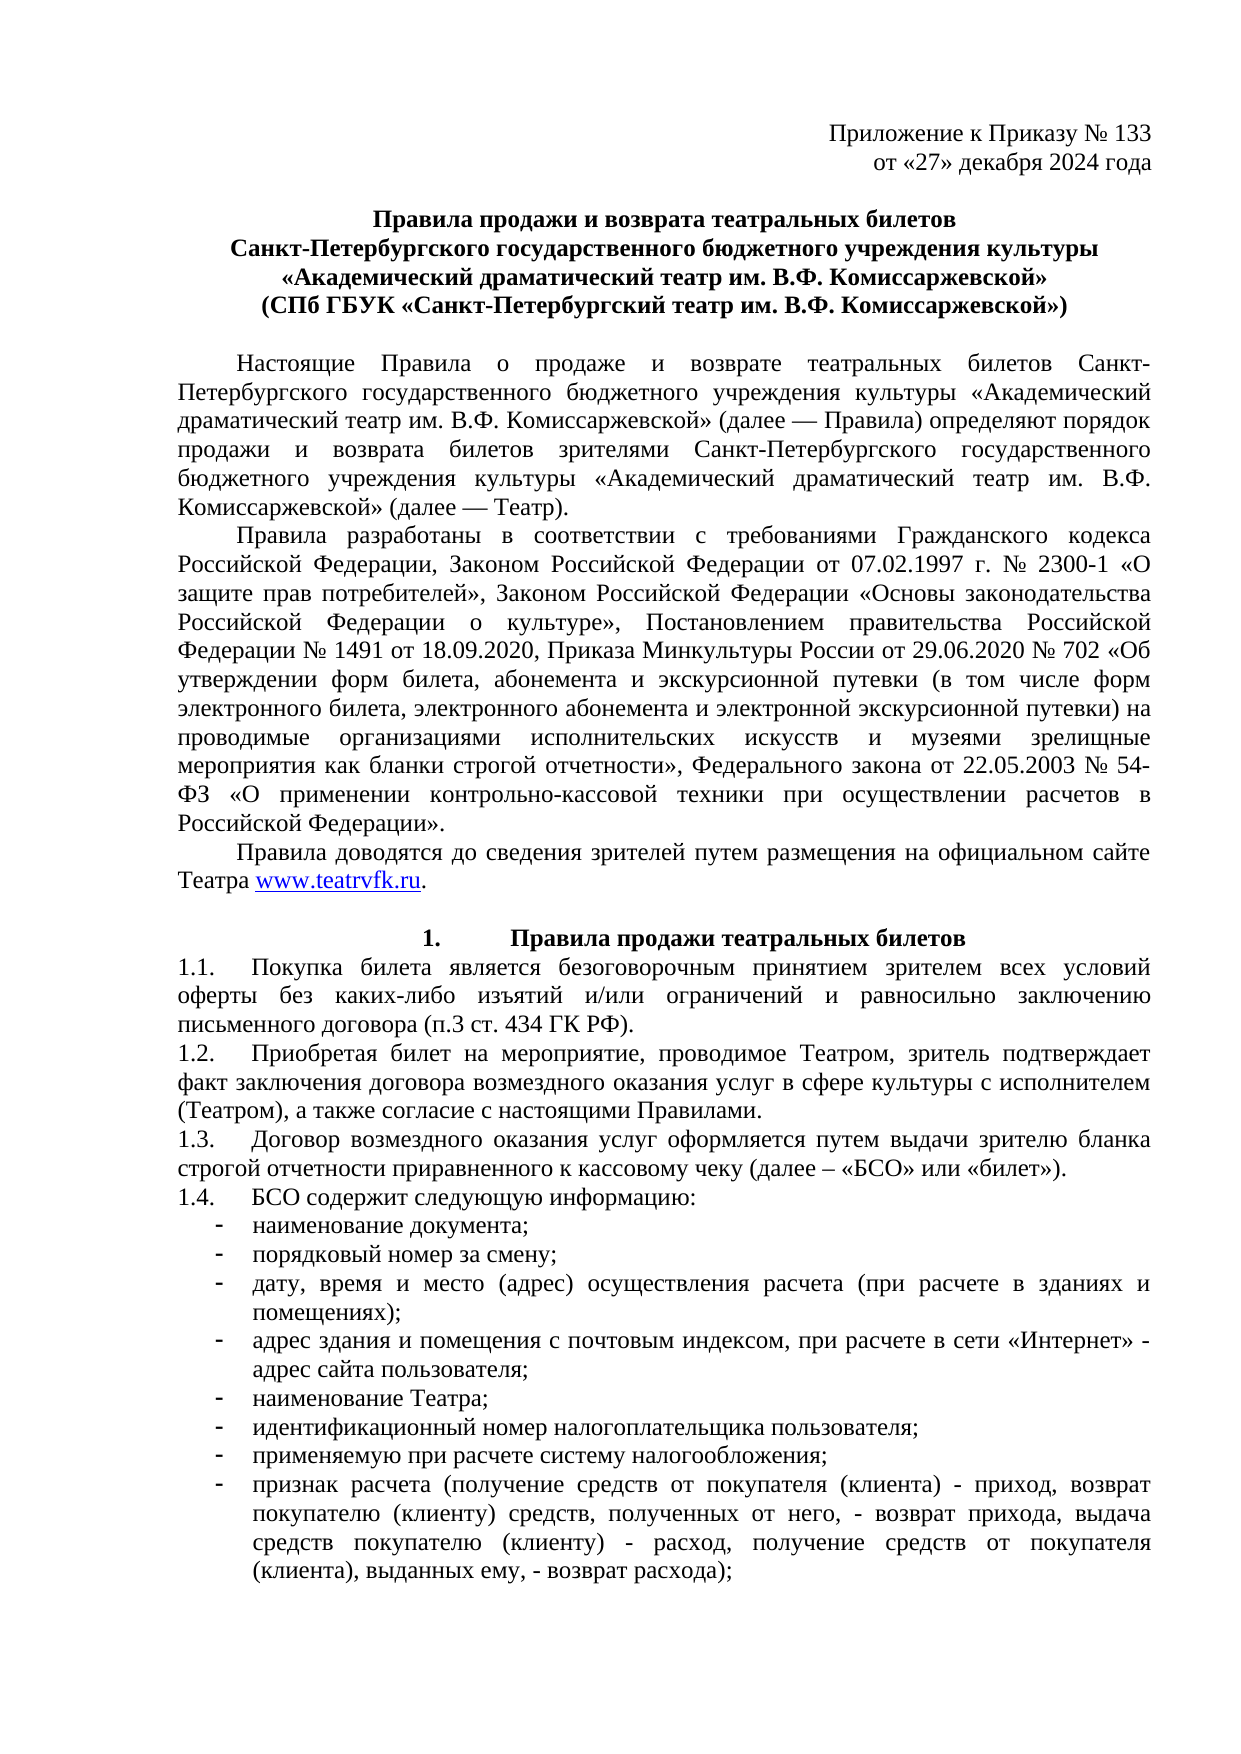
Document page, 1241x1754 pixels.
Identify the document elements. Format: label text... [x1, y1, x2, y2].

list наименование Театра; [215, 1383, 1152, 1412]
list Приобретая билет на мероприятие, проводимое Театром, зритель подтверждает факт заключения договора возмездного оказания услуг в сфере культуры с исполнителем (Театром), а также согласие с настоящими Правилами. [177, 1038, 1152, 1124]
text Правила доводятся до сведения зрителей путем размещения на официальном сайте Театра www.teatrvfk.ru. [177, 837, 1152, 894]
list БСО содержит следующую информацию: [177, 1182, 1152, 1211]
text Правила разработаны в соответствии с требованиями Гражданского кодекса Российской Федерации, Законом Российской Федерации от 07.02.1997 г. № 2300-1 «О защите прав потребителей», Законом Российской Федерации «Основы законодательства Российской Федерации о культуре», Постановлением правительства Российской Федерации № 1491 от 18.09.2020, Приказа Минкультуры России от 29.06.2020 № 702 «Об утверждении форм билета, абонемента и экскурсионной путевки (в том числе форм электронного билета, электронного абонемента и электронной экскурсионной путевки) на проводимые организациями исполнительских искусств и музеями зрелищные мероприятия как бланки строгой отчетности», Федерального закона от 22.05.2003 № 54-ФЗ «О применении контрольно-кассовой техники при осуществлении расчетов в Российской Федерации». [177, 521, 1152, 837]
list идентификационный номер налогоплательщика пользователя; [215, 1412, 1152, 1441]
list дату, время и место (адрес) осуществления расчета (при расчете в зданиях и помещениях); [215, 1268, 1152, 1326]
text от «27» декабря 2024 года [177, 147, 1152, 176]
list признак расчета (получение средств от покупателя (клиента) - приход, возврат покупателю (клиенту) средств, полученных от него, - возврат прихода, выдача средств покупателю (клиенту) - расход, получение средств от покупателя (клиента), выданных ему, - возврат расхода); [215, 1469, 1152, 1584]
list применяемую при расчете систему налогообложения; [215, 1441, 1152, 1469]
list адрес здания и помещения с почтовым индексом, при расчете в сети «Интернет» - адрес сайта пользователя; [215, 1326, 1152, 1383]
list наименование документа; [215, 1211, 1152, 1239]
text Приложение к Приказу № 133 [177, 118, 1152, 147]
text Санкт-Петербургского государственного бюджетного учреждения культуры «Академический драматический театр им. В.Ф. Комиссаржевской» [177, 233, 1152, 291]
text Настоящие Правила о продаже и возврате театральных билетов Санкт-Петербургского государственного бюджетного учреждения культуры «Академический драматический театр им. В.Ф. Комиссаржевской» (далее — Правила) определяют порядок продажи и возврата билетов зрителями Санкт-Петербургского государственного бюджетного учреждения культуры «Академический драматический театр им. В.Ф. Комиссаржевской» (далее — Театр). [177, 348, 1152, 521]
list Покупка билета является безоговорочным принятием зрителем всех условий оферты без каких-либо изъятий и/или ограничений и равносильно заключению письменного договора (п.3 ст. 434 ГК РФ). [177, 952, 1152, 1038]
text (СПб ГБУК «Санкт-Петербургский театр им. В.Ф. Комиссаржевской») [177, 291, 1152, 319]
list Договор возмездного оказания услуг оформляется путем выдачи зрителю бланка строгой отчетности приравненного к кассовому чеку (далее – «БСО» или «билет»). [177, 1124, 1152, 1182]
text Правила продажи и возврата театральных билетов [177, 204, 1152, 233]
list порядковый номер за смену; [215, 1239, 1152, 1268]
list Правила продажи театральных билетов [177, 923, 1152, 952]
